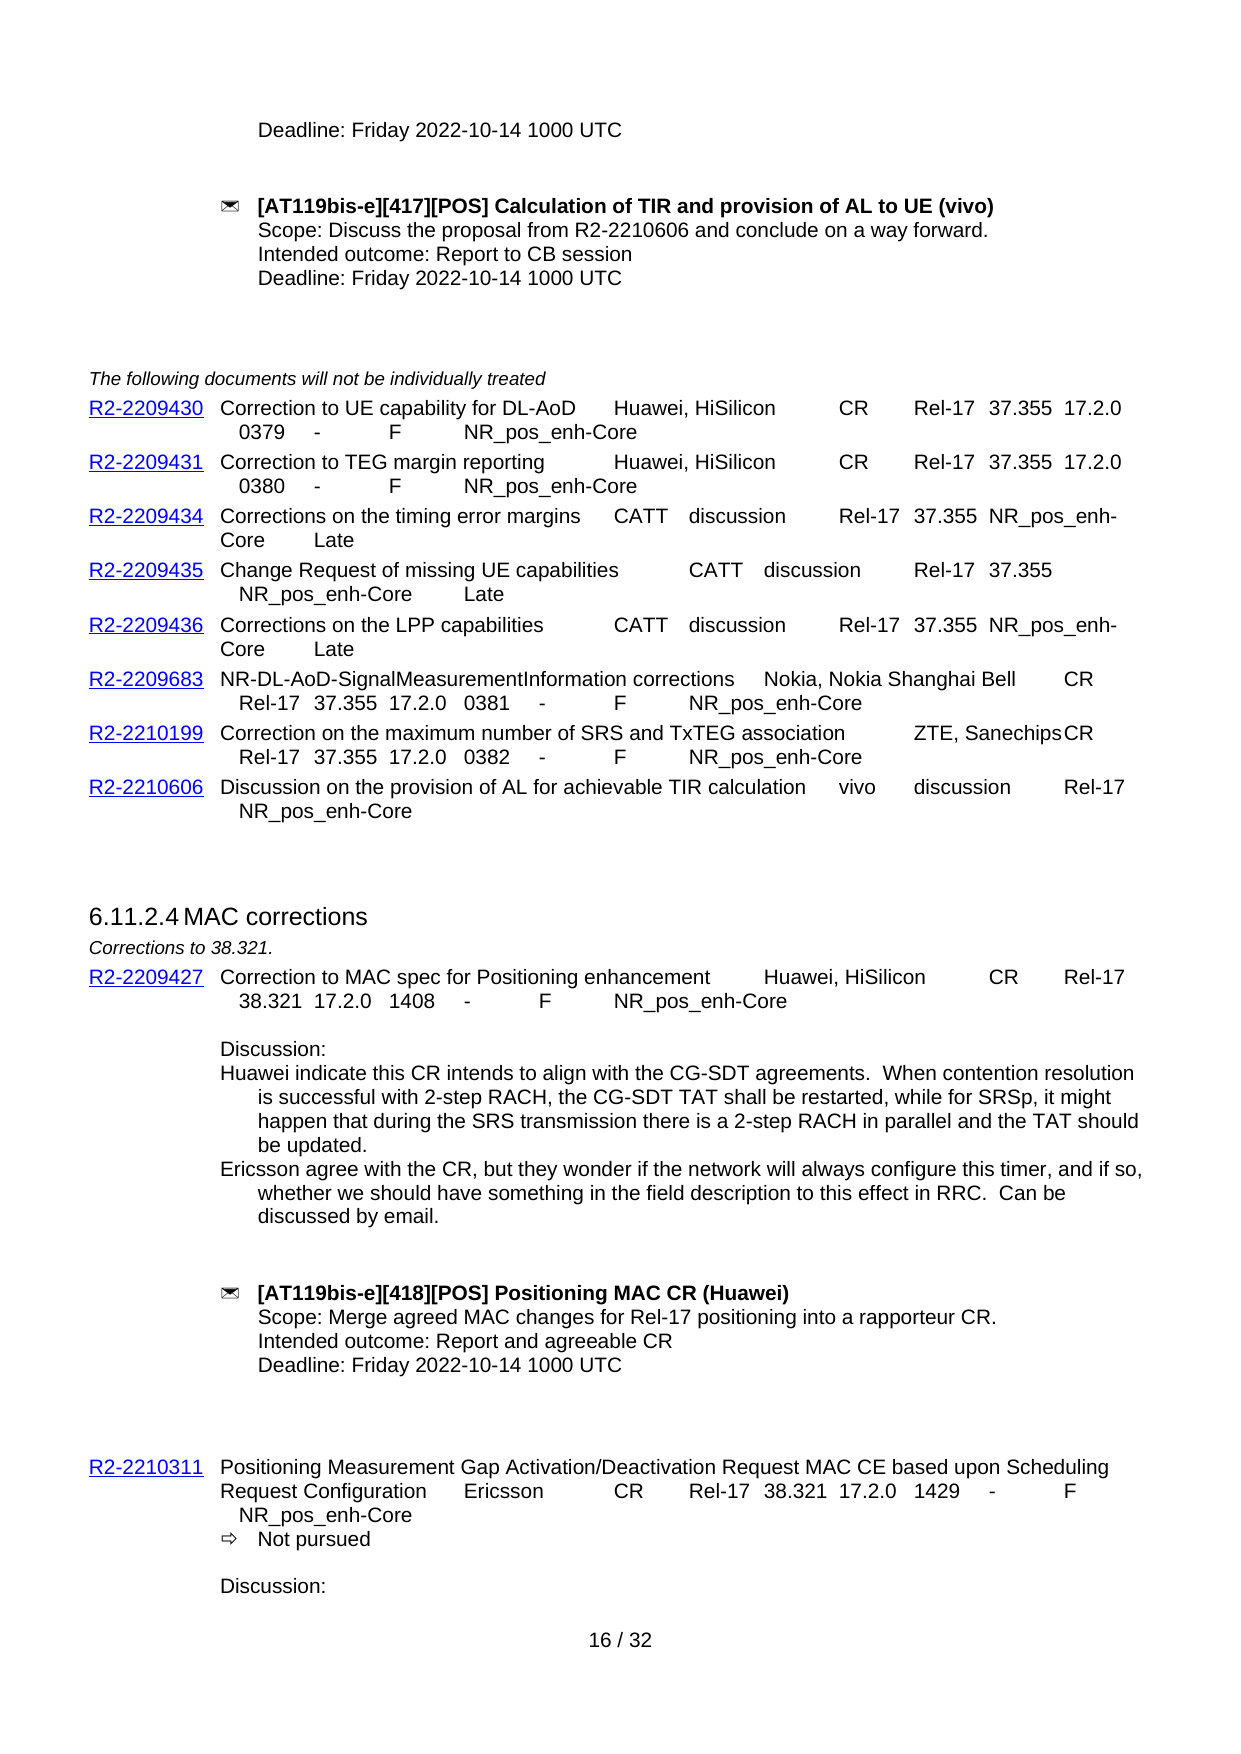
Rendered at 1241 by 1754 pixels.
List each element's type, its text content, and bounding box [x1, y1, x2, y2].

title R2-2210606 Discussion on the provision of AL for achievable TIR calculation vivo discussion Rel-17 NR_pos_enh-Core [89, 775, 1152, 823]
title R2-2209683 NR-DL-AoD-SignalMeasurementInformation corrections Nokia, Nokia Shanghai Bell CR Rel-17 37.355 17.2.0 0381 - F NR_pos_enh-Core [89, 667, 1152, 714]
title R2-2209435 Change Request of missing UE capabilities CATT discussion Rel-17 37.355 NR_pos_enh-Core Late [89, 558, 1152, 606]
text Deadline: Friday 2022-10-14 1000 UTC [220, 266, 1152, 290]
title R2-2209430 Correction to UE capability for DL-AoD Huawei, HiSilicon CR Rel-17 37.355 17.2.0 0379 - F NR_pos_enh-Core [89, 396, 1152, 444]
text Scope: Discuss the proposal from R2-2210606 and conclude on a way forward. [220, 218, 1152, 242]
text Corrections to 38.321. [89, 937, 1152, 958]
text The following documents will not be individually treated [89, 368, 1152, 389]
text Intended outcome: Report to CB session [220, 242, 1152, 266]
text Deadline: Friday 2022-10-14 1000 UTC [220, 1352, 1152, 1376]
text [AT119bis-e][417][POS] Calculation of TIR and provision of AL to UE (vivo) [220, 194, 1152, 218]
text Ericsson agree with the CR, but they wonder if the network will always configure this timer, and if so, whether we should have something in the field description to this effect in RRC. Can be discussed by email. [220, 1156, 1152, 1228]
title R2-2209431 Correction to TEG margin reporting Huawei, HiSilicon CR Rel-17 37.355 17.2.0 0380 - F NR_pos_enh-Core [89, 450, 1152, 498]
title R2-2209434 Corrections on the timing error margins CATT discussion Rel-17 37.355 NR_pos_enh-Core Late [89, 504, 1152, 552]
text Deadline: Friday 2022-10-14 1000 UTC [220, 118, 1152, 142]
title R2-2210311 Positioning Measurement Gap Activation/Deactivation Request MAC CE based upon Scheduling Request Configuration Ericsson CR Rel-17 38.321 17.2.0 1429 - F NR_pos_enh-Core [89, 1454, 1152, 1526]
text Scope: Merge agreed MAC changes for Rel-17 positioning into a rapporteur CR. [220, 1304, 1152, 1328]
text Intended outcome: Report and agreeable CR [220, 1328, 1152, 1352]
text Discussion: [220, 1574, 1152, 1598]
text [AT119bis-e][418][POS] Positioning MAC CR (Huawei) [220, 1280, 1152, 1304]
title R2-2209436 Corrections on the LPP capabilities CATT discussion Rel-17 37.355 NR_pos_enh-Core Late [89, 612, 1152, 660]
title R2-2210199 Correction on the maximum number of SRS and TxTEG association ZTE, Sanechips CR Rel-17 37.355 17.2.0 0382 - F NR_pos_enh-Core [89, 721, 1152, 769]
subtitle 6.11.2.4 MAC corrections [89, 902, 1152, 931]
title R2-2209427 Correction to MAC spec for Positioning enhancement Huawei, HiSilicon CR Rel-17 38.321 17.2.0 1408 - F NR_pos_enh-Core [89, 965, 1152, 1013]
text Discussion: [220, 1037, 1152, 1061]
text Huawei indicate this CR intends to align with the CG-SDT agreements. When contention resolution is successful with 2-step RACH, the CG-SDT TAT shall be restarted, while for SRSp, it might happen that during the SRS transmission there is a 2-step RACH in parallel and the TAT should be updated. [220, 1061, 1152, 1156]
list Not pursued [220, 1526, 1152, 1550]
